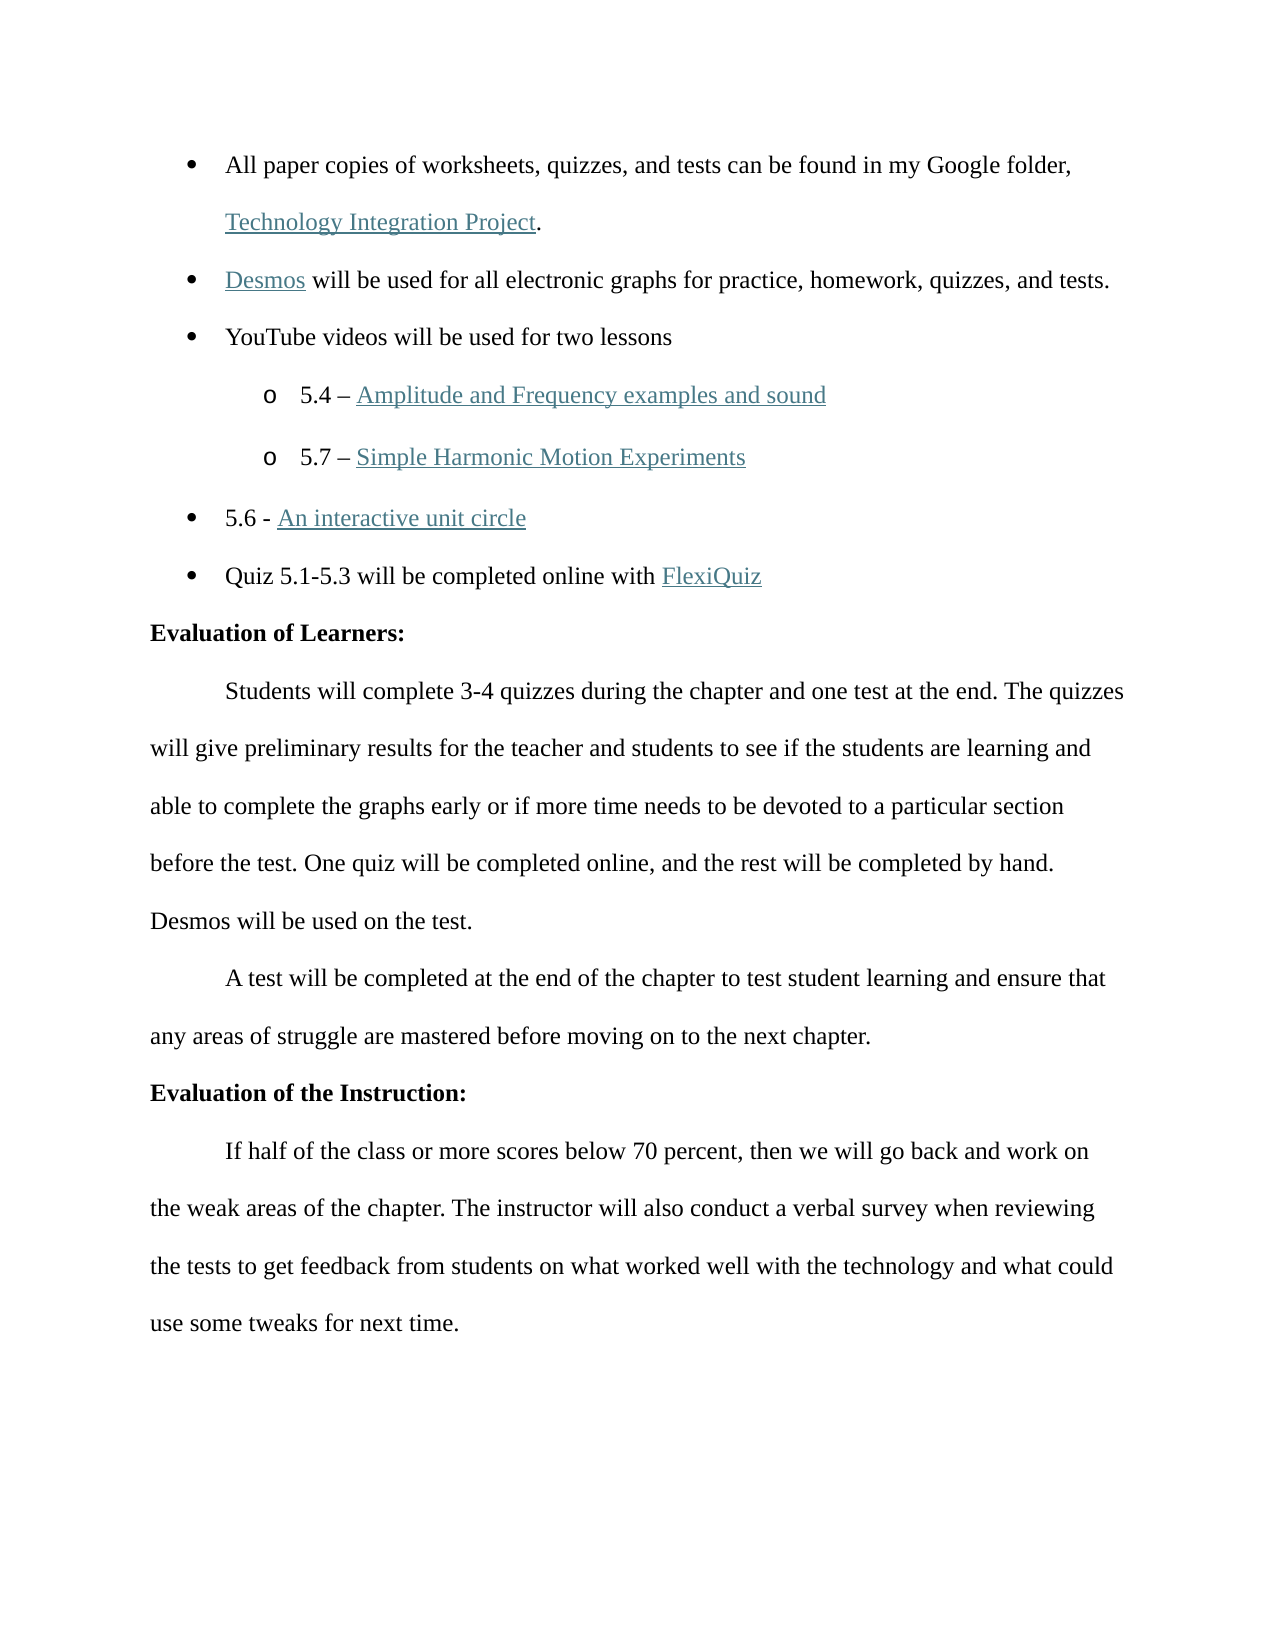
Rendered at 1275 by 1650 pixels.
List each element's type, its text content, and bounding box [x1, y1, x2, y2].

list Desmos will be used for all electronic graphs for practice, homework, quizzes, and tests. [187, 265, 1125, 294]
text A test will be completed at the end of the chapter to test student learning and ensure that any areas of struggle are mastered before moving on to the next chapter. [150, 963, 1125, 1049]
list YouTube videos will be used for two lessons [187, 322, 1125, 351]
list 5.4 – Amplitude and Frequency examples and sound [262, 380, 1125, 411]
list 5.7 – Simple Harmonic Motion Experiments [262, 442, 1125, 472]
text Students will complete 3-4 quizzes during the chapter and one test at the end. The quizzes will give preliminary results for the teacher and students to see if the students are learning and able to complete the graphs early or if more time needs to be devoted to a particular section before the test. One quiz will be completed online, and the rest will be completed by hand. Desmos will be used on the test. [150, 676, 1125, 934]
list All paper copies of worksheets, quizzes, and tests can be found in my Google folder, Technology Integration Project. [187, 150, 1125, 236]
text If half of the class or more scores below 70 percent, then we will go back and work on the weak areas of the chapter. The instructor will also conduct a verbal survey when reviewing the tests to get feedback from students on what worked well with the technology and what could use some tweaks for next time. [150, 1136, 1125, 1337]
list 5.6 - An interactive unit circle [187, 503, 1125, 532]
text Evaluation of Learners: [150, 618, 1125, 647]
list Quiz 5.1-5.3 will be completed online with FlexiQuiz [187, 561, 1125, 589]
text Evaluation of the Instruction: [150, 1078, 1125, 1107]
